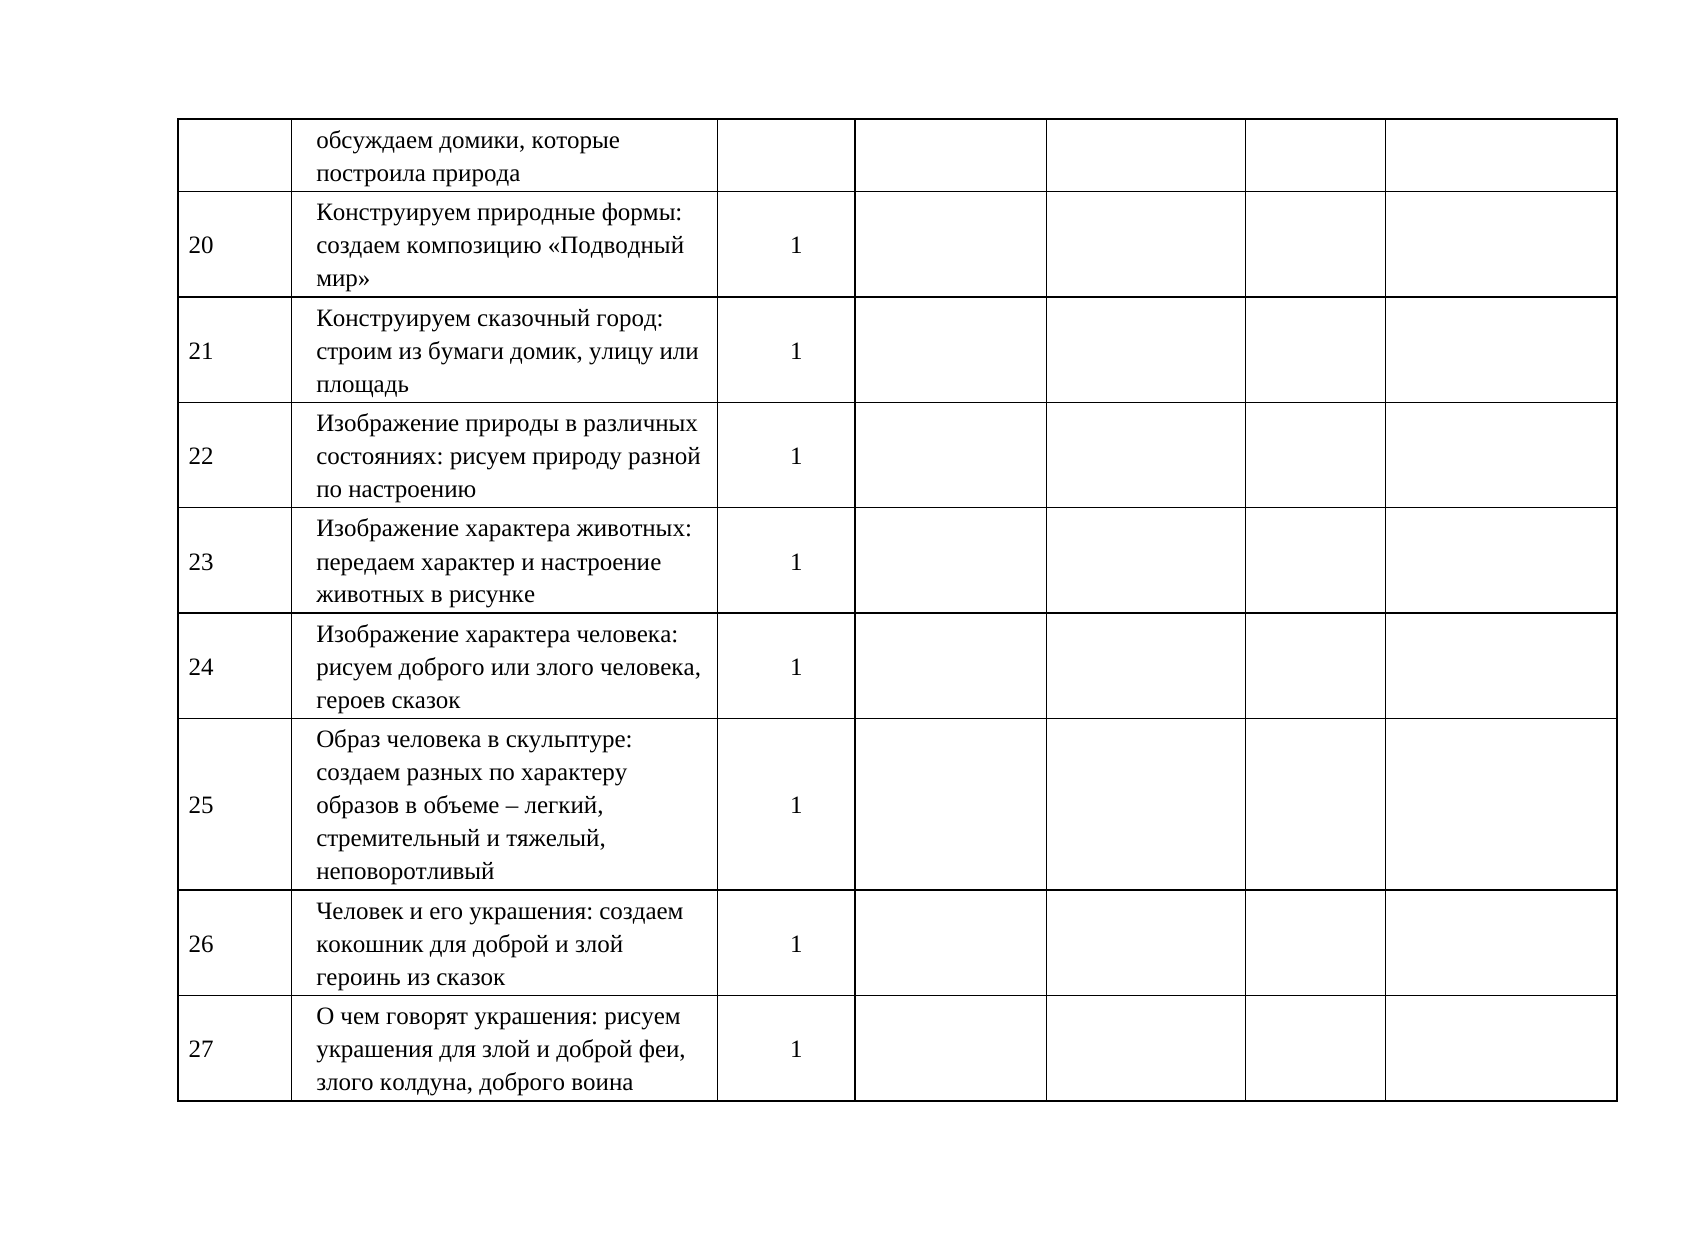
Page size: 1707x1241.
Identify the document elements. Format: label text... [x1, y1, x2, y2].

table_cell [856, 996, 1046, 1100]
table_cell Изображение характера человека: рисуем доброго или злого человека, героев сказок [292, 614, 717, 718]
table_cell [1386, 403, 1616, 507]
table_cell Изображение природы в различных состояниях: рисуем природу разной по настроению [292, 403, 717, 507]
table_cell [1246, 719, 1385, 889]
table_cell 19 [179, 120, 291, 191]
table_cell [1047, 298, 1245, 401]
table_cell [1047, 719, 1245, 889]
table_cell [856, 298, 1046, 401]
table_cell Изображение характера животных: передаем характер и настроение животных в рисунке [292, 508, 717, 612]
table_cell [1246, 996, 1385, 1100]
table_cell 1 [718, 192, 854, 296]
table_cell 26 [179, 891, 291, 994]
table_cell 21 [179, 298, 291, 401]
table_cell [1246, 403, 1385, 507]
table_cell [856, 891, 1046, 994]
table_cell [1386, 719, 1616, 889]
table_cell 24 [179, 614, 291, 718]
table_cell 20 [179, 192, 291, 296]
table_cell 1 [718, 614, 854, 718]
table_cell [1386, 996, 1616, 1100]
table_cell [1047, 996, 1245, 1100]
table_cell [1386, 120, 1616, 191]
table_cell 23 [179, 508, 291, 612]
table_cell [1047, 403, 1245, 507]
table_cell [1246, 508, 1385, 612]
table_cell 1 [718, 891, 854, 994]
table_cell [856, 614, 1046, 718]
table_cell Образ человека в скульптуре: создаем разных по характеру образов в объеме – легкий, стремительный и тяжелый, неповоротливый [292, 719, 717, 889]
table_cell 1 [718, 508, 854, 612]
table_cell 1 [718, 403, 854, 507]
table_cell [1246, 192, 1385, 296]
table_cell [1386, 192, 1616, 296]
table_cell 1 [718, 298, 854, 401]
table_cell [292, 120, 717, 191]
table_cell [856, 719, 1046, 889]
table_cell [1246, 120, 1385, 191]
table_cell [856, 403, 1046, 507]
table_cell Человек и его украшения: создаем кокошник для доброй и злой героинь из сказок [292, 891, 717, 994]
table_cell [1246, 298, 1385, 401]
table_cell [1047, 891, 1245, 994]
table_cell 1 [718, 719, 854, 889]
table_cell [1386, 614, 1616, 718]
table_cell [856, 508, 1046, 612]
table_cell [1246, 891, 1385, 994]
table_cell [856, 192, 1046, 296]
table_cell Конструируем природные формы: создаем композицию «Подводный мир» [292, 192, 717, 296]
table_cell О чем говорят украшения: рисуем украшения для злой и доброй феи, злого колдуна, доброго воина [292, 996, 717, 1100]
table_cell 1 [718, 996, 854, 1100]
table_cell [1047, 508, 1245, 612]
table_cell [1047, 192, 1245, 296]
table_cell [1047, 120, 1245, 191]
table_cell 25 [179, 719, 291, 889]
table_cell [1246, 614, 1385, 718]
table_cell [856, 120, 1046, 191]
table_cell 22 [179, 403, 291, 507]
table_cell [1047, 614, 1245, 718]
table_cell 1 [718, 120, 854, 191]
table_cell 27 [179, 996, 291, 1100]
table_cell [1386, 891, 1616, 994]
table_cell [1386, 508, 1616, 612]
table_cell [1386, 298, 1616, 401]
table_cell Конструируем сказочный город: строим из бумаги домик, улицу или площадь [292, 298, 717, 401]
